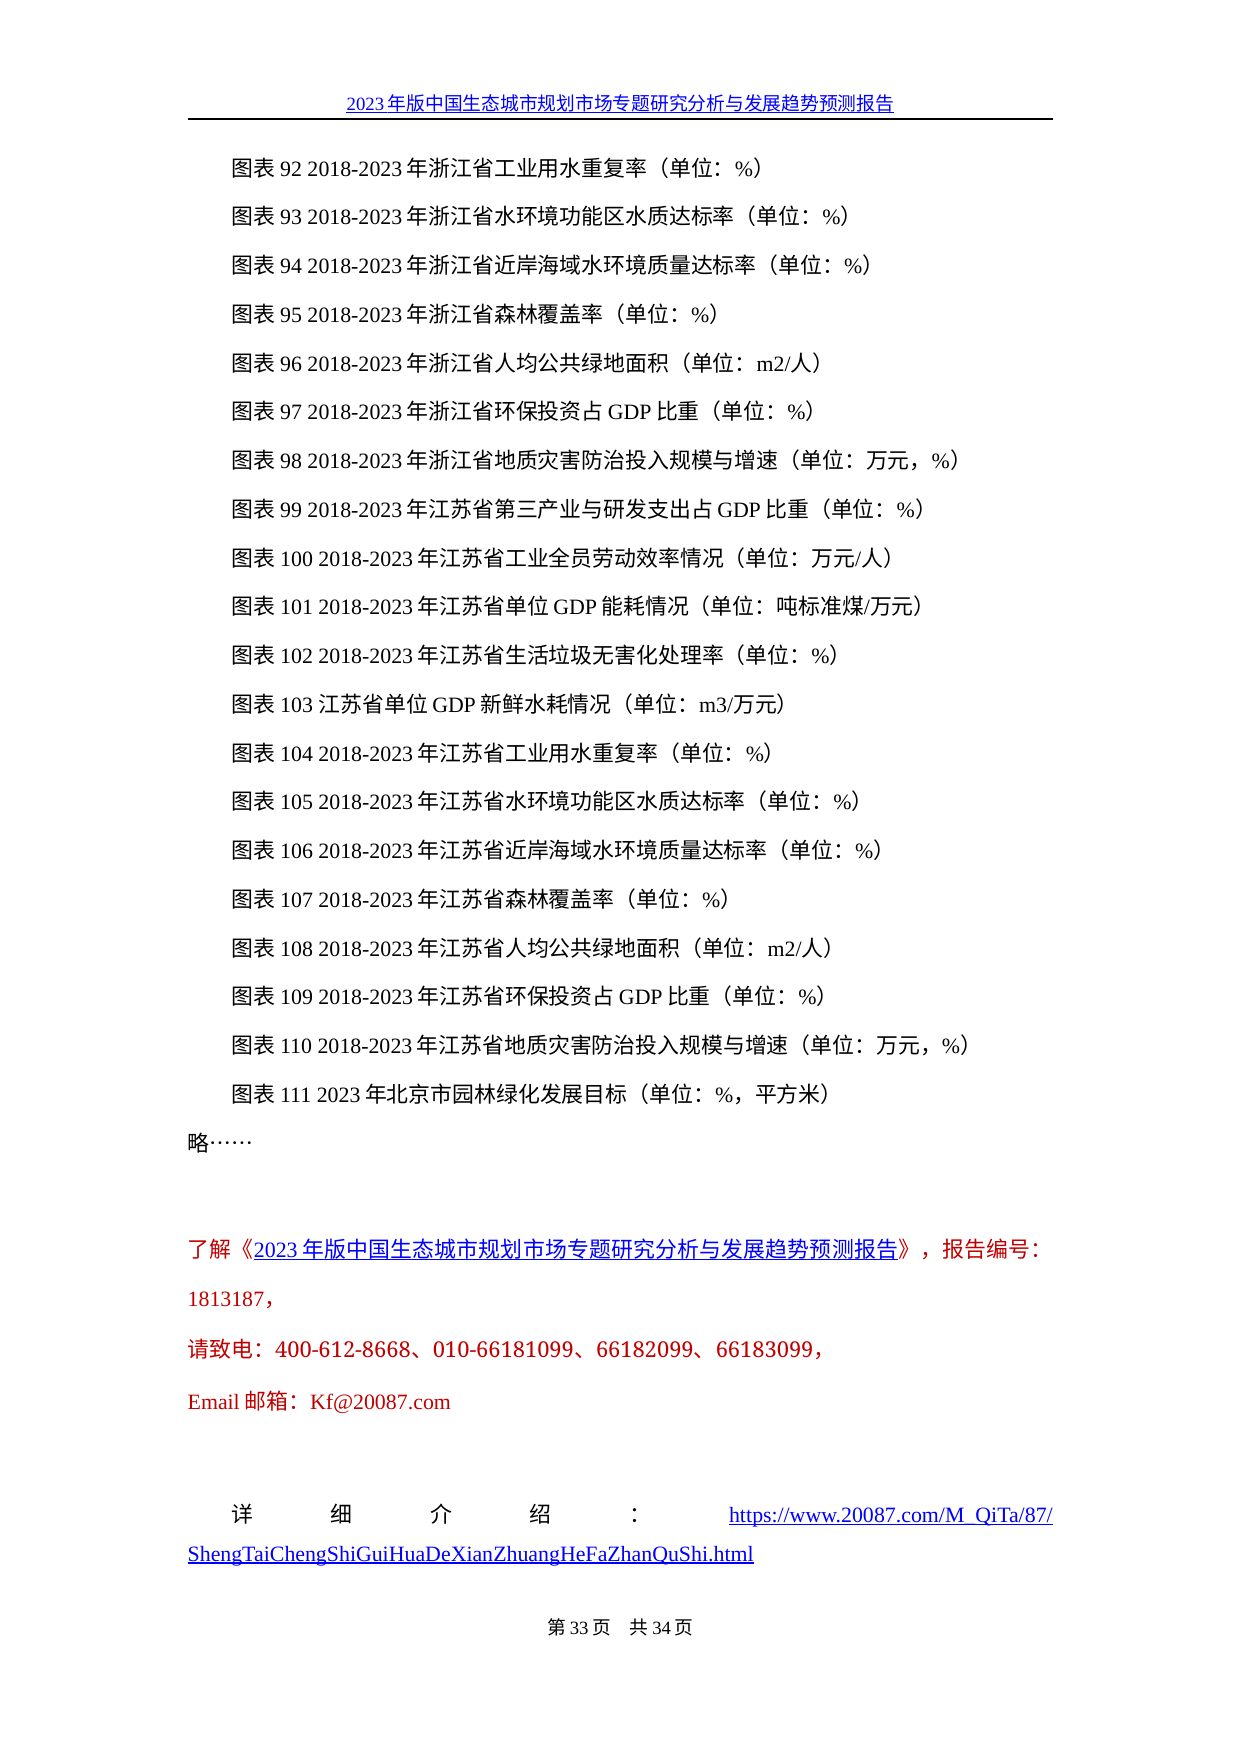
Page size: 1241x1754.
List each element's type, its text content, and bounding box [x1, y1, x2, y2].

text Email邮箱：Kf@20087.com [187, 1383, 1053, 1416]
text 请致电：400-612-8668、010-66181099、66182099、66183099， [187, 1332, 1053, 1364]
text 详细介绍：https://www.20087.com/M_QiTa/87/ShengTaiChengShiGuiHuaDeXianZhuangHeFaZhanQuShi.html [187, 1496, 1053, 1569]
text 了解《2023年版中国生态城市规划市场专题研究分析与发展趋势预测报告》，报告编号：1813187， [187, 1232, 1053, 1313]
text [187, 150, 1053, 1158]
